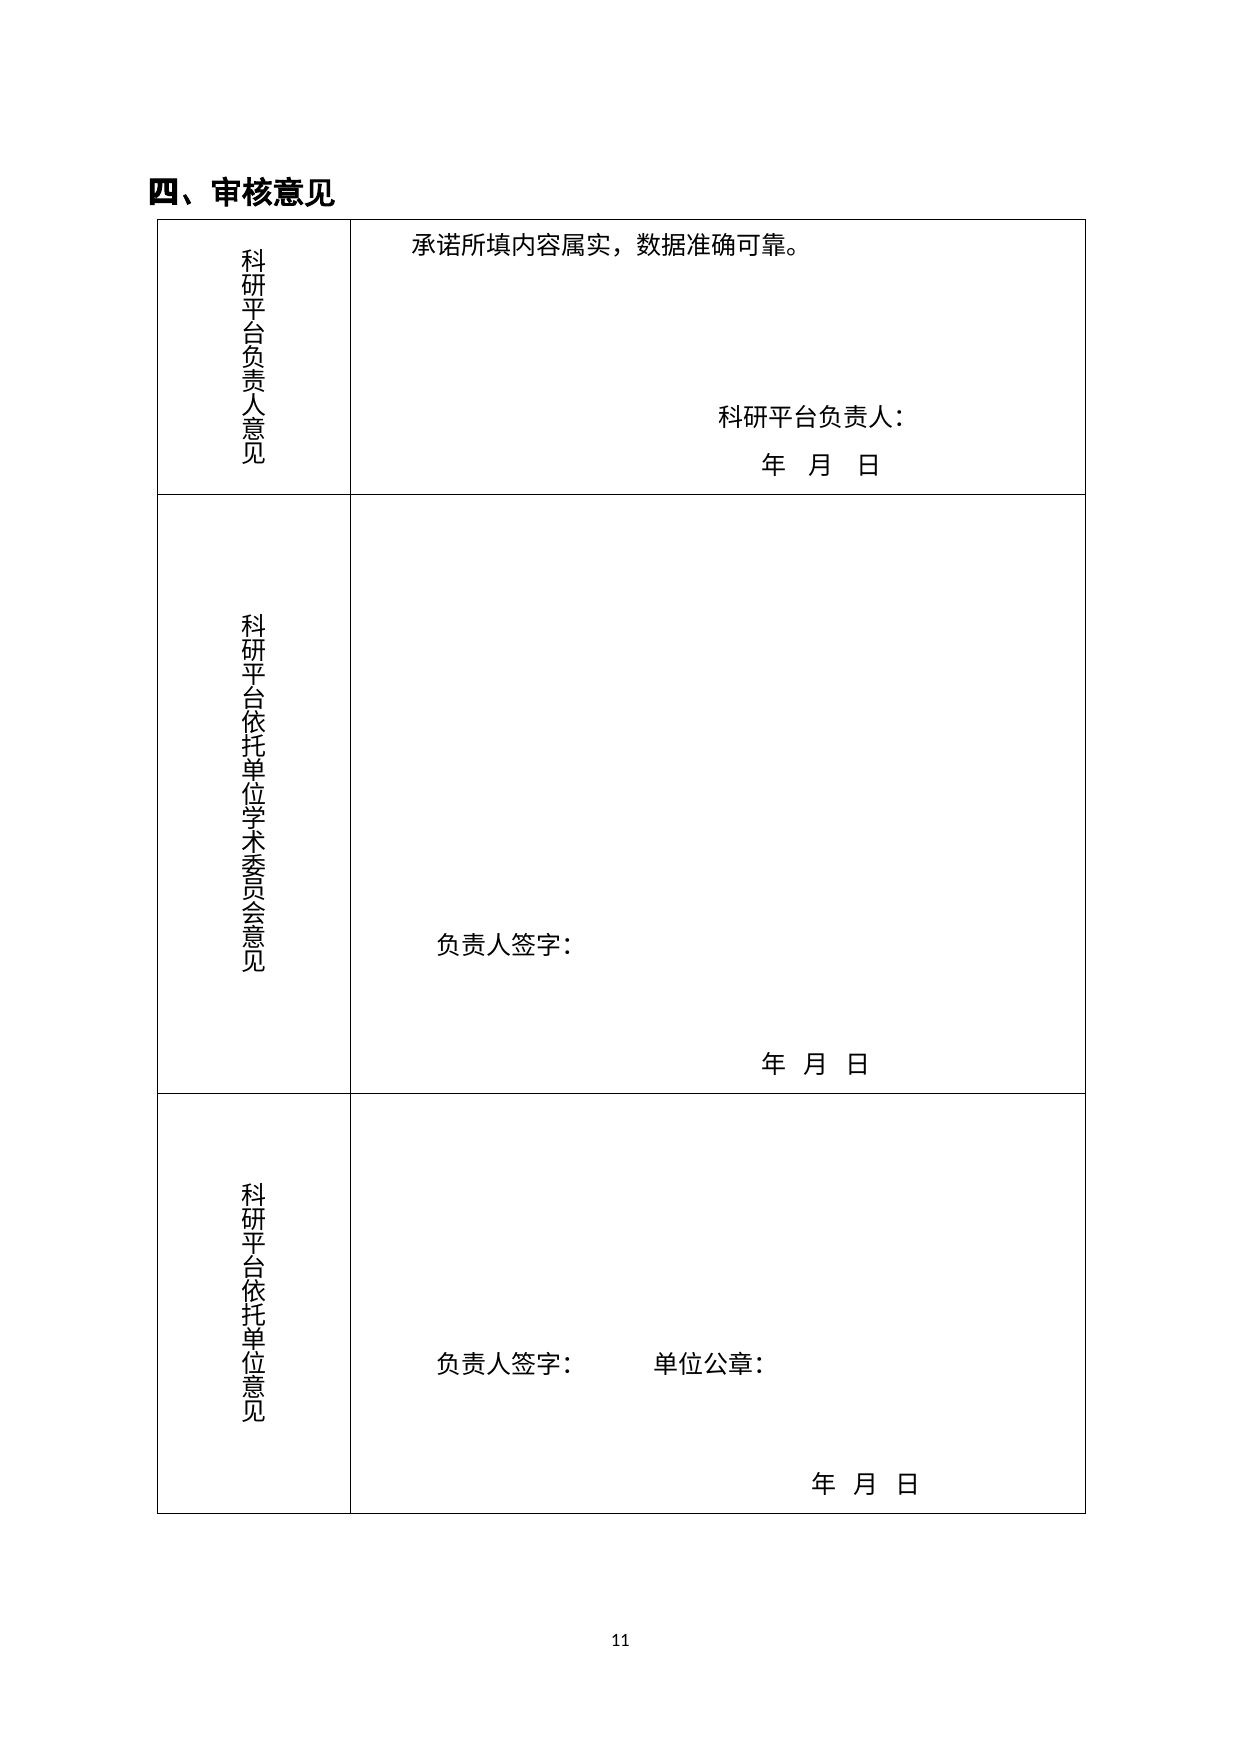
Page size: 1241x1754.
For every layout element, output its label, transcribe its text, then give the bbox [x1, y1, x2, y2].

table_header 承诺所填内容属实，数据准确可靠。 科研平台负责人： 年 月 日 [351, 220, 1085, 494]
table_cell 负责人签字： 单位公章： 年 月 日 [351, 1094, 1085, 1512]
table_header 科研平台负责人意见 [158, 220, 350, 494]
table_cell 科研平台依托单位意见 [158, 1094, 350, 1512]
list 审核意见 [148, 159, 1092, 219]
table_cell 科研平台依托单位学术委员会意见 [158, 495, 350, 1093]
table_cell 负责人签字： 年 月 日 [351, 495, 1085, 1093]
